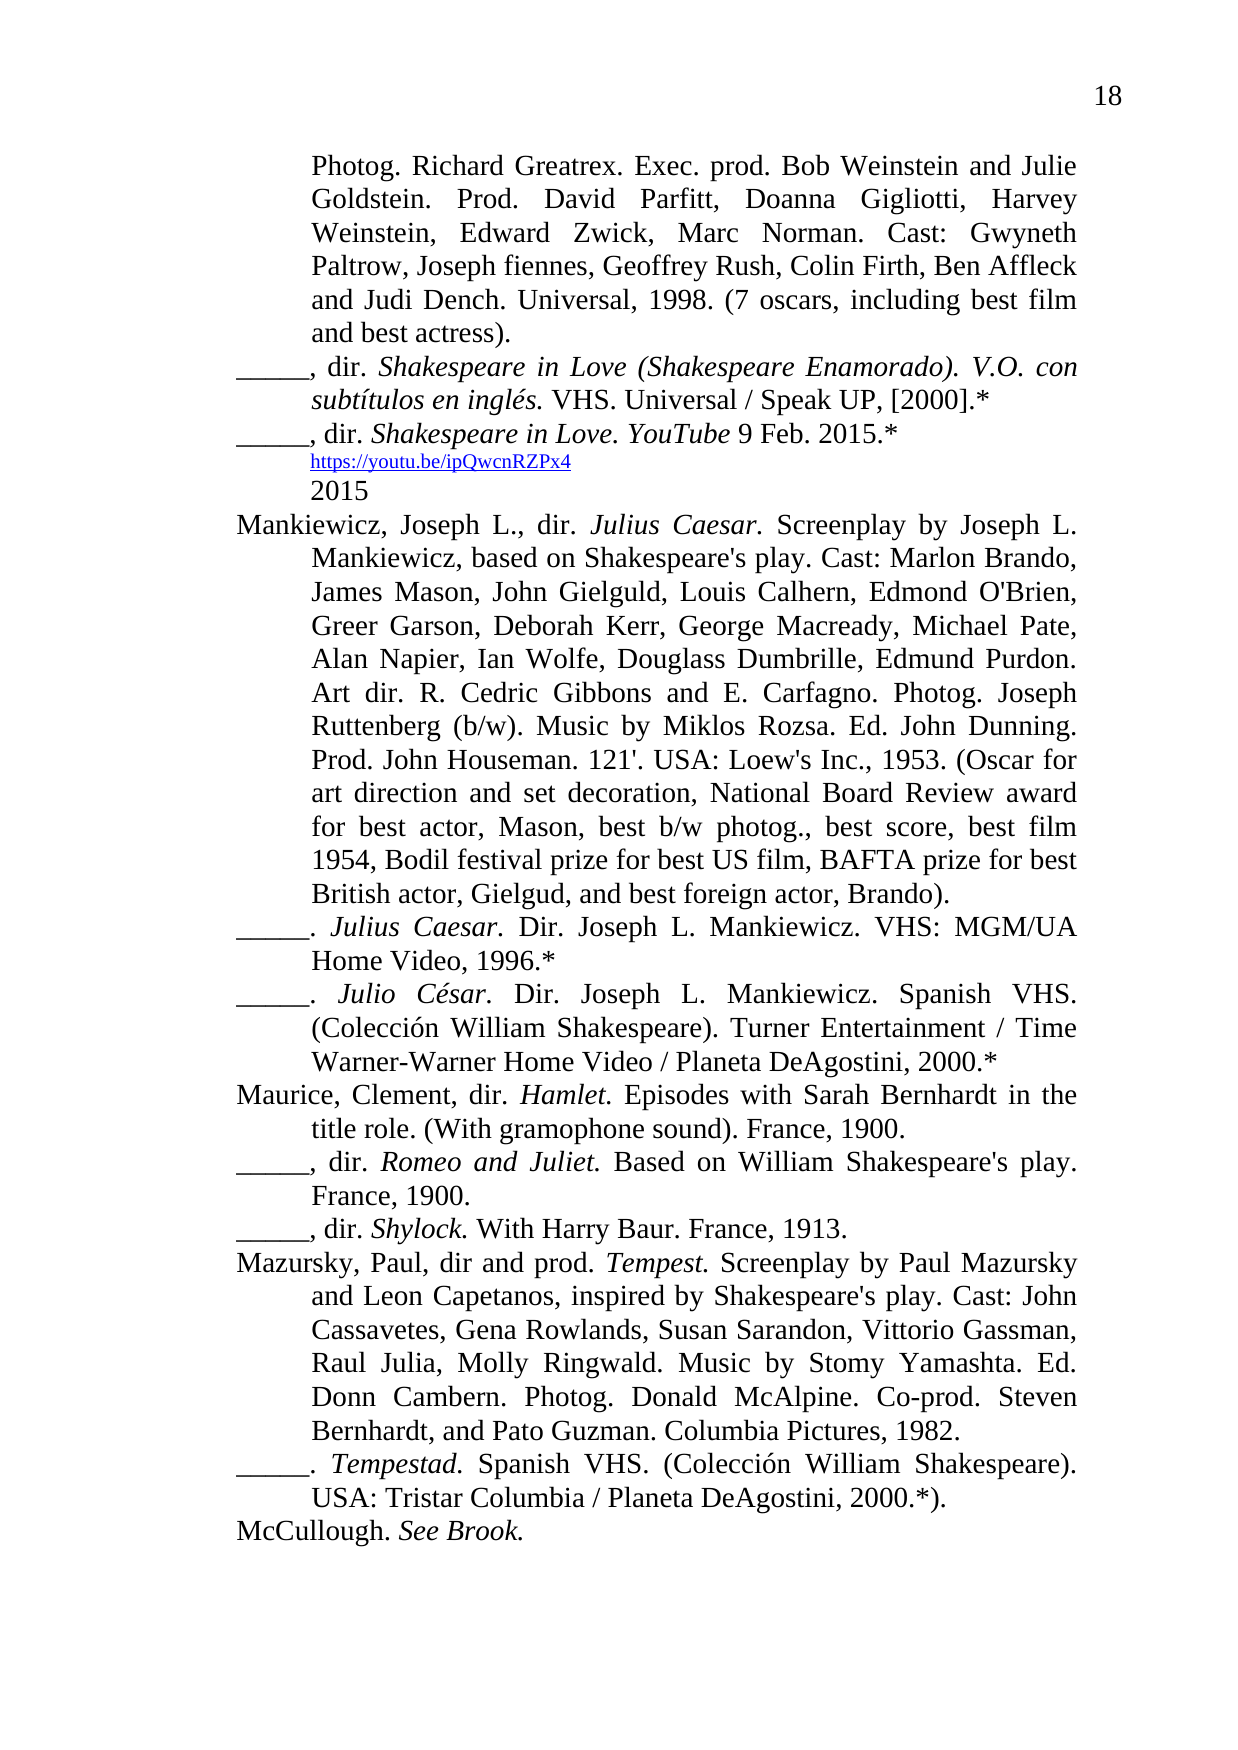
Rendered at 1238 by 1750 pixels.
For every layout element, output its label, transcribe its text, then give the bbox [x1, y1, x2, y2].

text https://youtu.be/ipQwcnRZPx4 [236, 449, 1078, 473]
text Mazursky, Paul, dir and prod. Tempest. Screenplay by Paul Mazursky and Leon Capetanos, inspired by Shakespeare's play. Cast: John Cassavetes, Gena Rowlands, Susan Sarandon, Vittorio Gassman, Raul Julia, Molly Ringwald. Music by Stomy Yamashta. Ed. Donn Cambern. Photog. Donald McAlpine. Co-prod. Steven Bernhardt, and Pato Guzman. Columbia Pictures, 1982. [236, 1245, 1078, 1446]
text McCullough. See Brook. [236, 1513, 1078, 1547]
text _____. Tempestad. Spanish VHS. (Colección William Shakespeare). USA: Tristar Columbia / Planeta DeAgostini, 2000.*). [236, 1446, 1078, 1513]
text Maurice, Clement, dir. Hamlet. Episodes with Sarah Bernhardt in the title role. (With gramophone sound). France, 1900. [236, 1077, 1078, 1144]
text _____, dir. Romeo and Juliet. Based on William Shakespeare's play. France, 1900. [236, 1144, 1078, 1211]
text _____, dir. Shakespeare in Love (Shakespeare Enamorado). V.O. con subtítulos en inglés. VHS. Universal / Speak UP, [2000].* [236, 349, 1078, 416]
text _____, dir. Shylock. With Harry Baur. France, 1913. [236, 1211, 1078, 1245]
text Mankiewicz, Joseph L., dir. Julius Caesar. Screenplay by Joseph L. Mankiewicz, based on Shakespeare's play. Cast: Marlon Brando, James Mason, John Gielguld, Louis Calhern, Edmond O'Brien, Greer Garson, Deborah Kerr, George Macready, Michael Pate, Alan Napier, Ian Wolfe, Douglass Dumbrille, Edmund Purdon. Art dir. R. Cedric Gibbons and E. Carfagno. Photog. Joseph Ruttenberg (b/w). Music by Miklos Rozsa. Ed. John Dunning. Prod. John Houseman. 121'. USA: Loew's Inc., 1953. (Oscar for art direction and set decoration, National Board Review award for best actor, Mason, best b/w photog., best score, best film 1954, Bodil festival prize for best US film, BAFTA prize for best British actor, Gielgud, and best foreign actor, Brando). [236, 507, 1078, 909]
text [236, 148, 1078, 349]
text _____. Julio César. Dir. Joseph L. Mankiewicz. Spanish VHS. (Colección William Shakespeare). Turner Entertainment / Time Warner-Warner Home Video / Planeta DeAgostini, 2000.* [236, 977, 1078, 1077]
text _____, dir. Shakespeare in Love. YouTube 9 Feb. 2015.* [236, 416, 1078, 449]
text 2015 [236, 473, 1078, 507]
text _____. Julius Caesar. Dir. Joseph L. Mankiewicz. VHS: MGM/UA Home Video, 1996.* [236, 909, 1078, 977]
